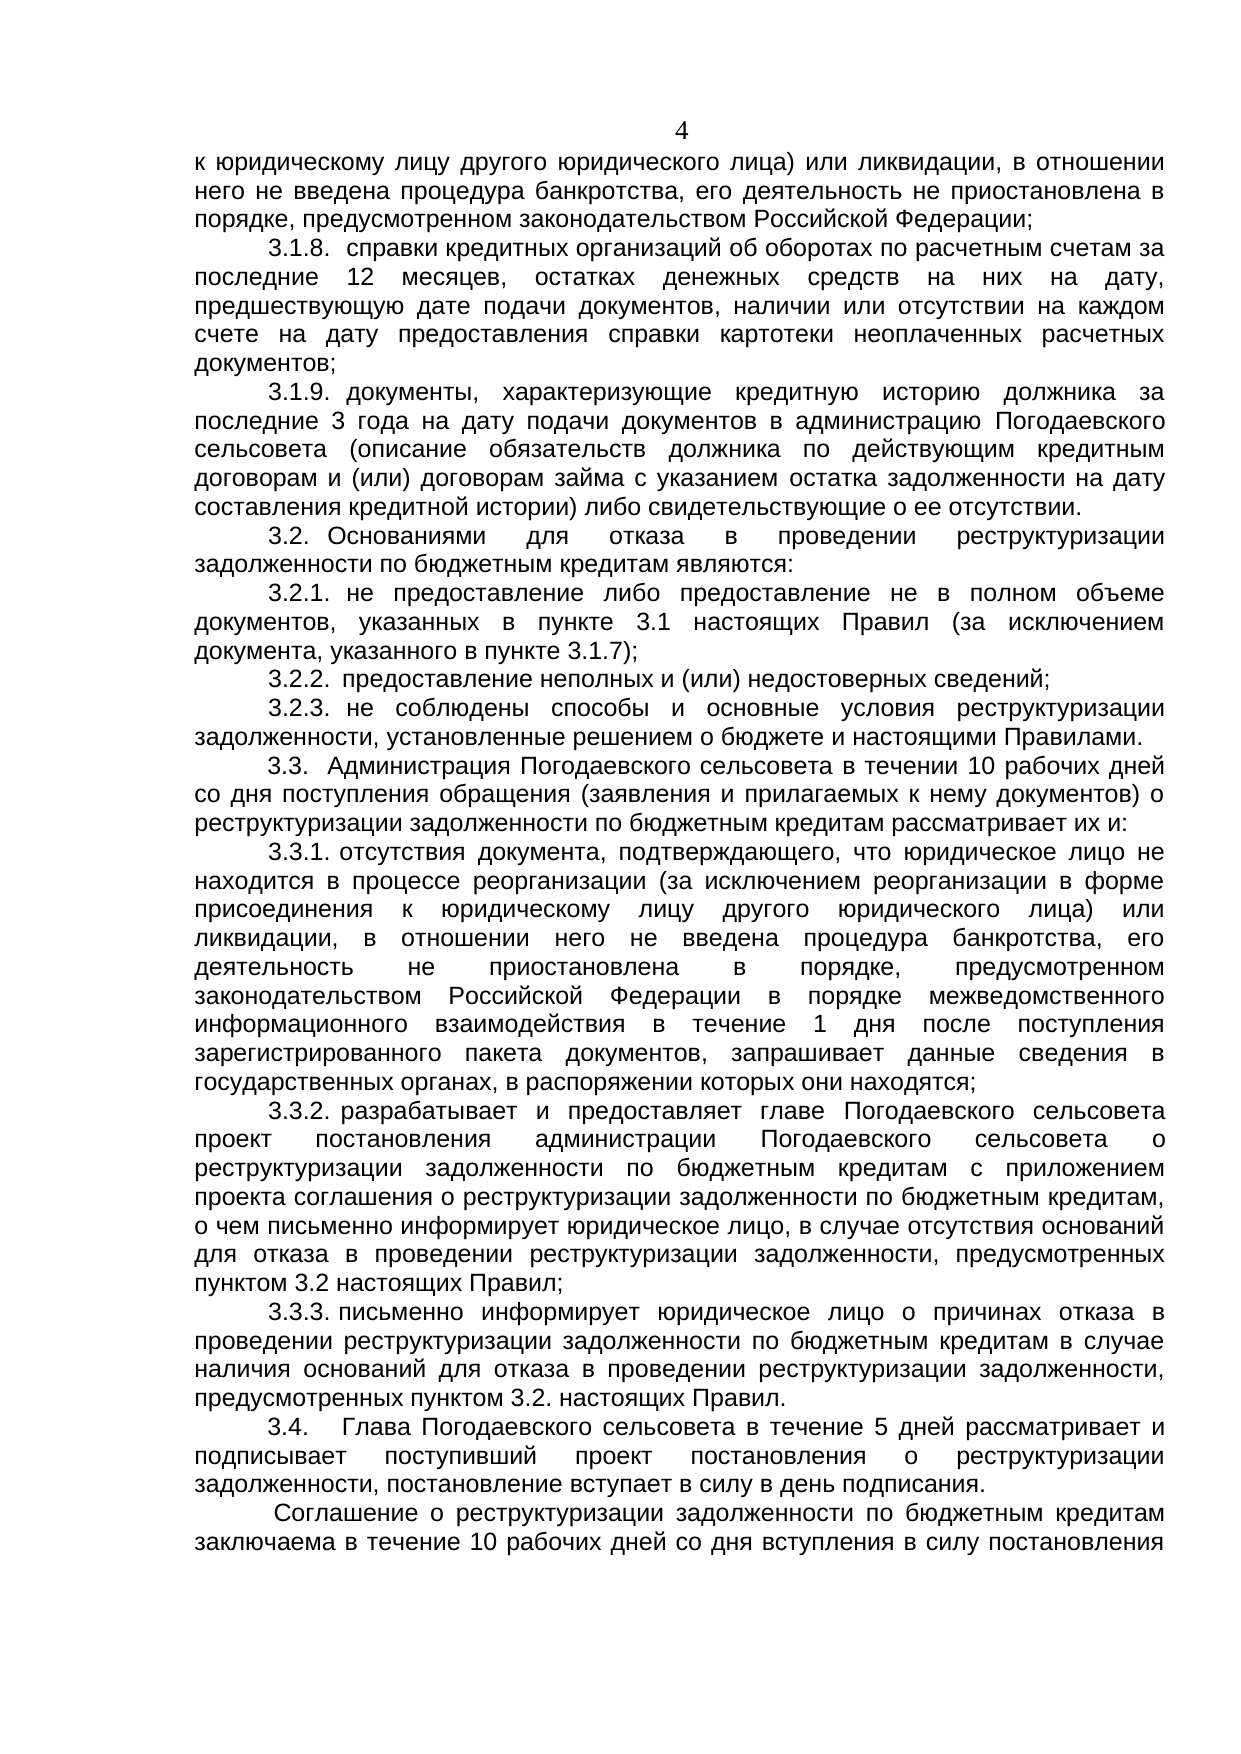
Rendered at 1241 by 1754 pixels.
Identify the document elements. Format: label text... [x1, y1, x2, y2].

list Основаниями для отказа в проведении реструктуризации задолженности по бюджетным кредитам являются: [194, 521, 1166, 578]
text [194, 1498, 1166, 1556]
list не предоставление либо предоставление не в полном объеме документов, указанных в пункте 3.1 настоящих Правил (за исключением документа, указанного в пункте 3.1.7); [194, 578, 1166, 664]
list отсутствия документа, подтверждающего, что юридическое лицо не находится в процессе реорганизации (за исключением реорганизации в форме присоединения к юридическому лицу другого юридического лица) или ликвидации, в отношении него не введена процедура банкротства, его деятельность не приостановлена в порядке, предусмотренном законодательством Российской Федерации в порядке межведомственного информационного взаимодействия в течение 1 дня после поступления зарегистрированного пакета документов, запрашивает данные сведения в государственных органах, в распоряжении которых они находятся; [194, 837, 1166, 1096]
list Глава Погодаевского сельсовета в течение 5 дней рассматривает и подписывает поступивший проект постановления о реструктуризации задолженности, постановление вступает в силу в день подписания. [194, 1412, 1166, 1498]
list документы, характеризующие кредитную историю должника за последние 3 года на дату подачи документов в администрацию Погодаевского сельсовета (описание обязательств должника по действующим кредитным договорам и (или) договорам займа с указанием остатка задолженности на дату составления кредитной истории) либо свидетельствующие о ее отсутствии. [194, 377, 1166, 521]
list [194, 147, 1166, 233]
list письменно информирует юридическое лицо о причинах отказа в проведении реструктуризации задолженности по бюджетным кредитам в случае наличия оснований для отказа в проведении реструктуризации задолженности, предусмотренных пунктом 3.2. настоящих Правил. [194, 1297, 1166, 1412]
list справки кредитных организаций об оборотах по расчетным счетам за последние 12 месяцев, остатках денежных средств на них на дату, предшествующую дате подачи документов, наличии или отсутствии на каждом счете на дату предоставления справки картотеки неоплаченных расчетных документов; [194, 233, 1166, 377]
list предоставление неполных и (или) недостоверных сведений; [268, 664, 1166, 693]
list не соблюдены способы и основные условия реструктуризации задолженности, установленные решением о бюджете и настоящими Правилами. [194, 693, 1166, 751]
list разрабатывает и предоставляет главе Погодаевского сельсовета проект постановления администрации Погодаевского сельсовета о реструктуризации задолженности по бюджетным кредитам с приложением проекта соглашения о реструктуризации задолженности по бюджетным кредитам, о чем письменно информирует юридическое лицо, в случае отсутствия оснований для отказа в проведении реструктуризации задолженности, предусмотренных пунктом 3.2 настоящих Правил; [194, 1096, 1166, 1297]
list Администрация Погодаевского сельсовета в течении 10 рабочих дней со дня поступления обращения (заявления и прилагаемых к нему документов) о реструктуризации задолженности по бюджетным кредитам рассматривает их и: [194, 751, 1166, 837]
